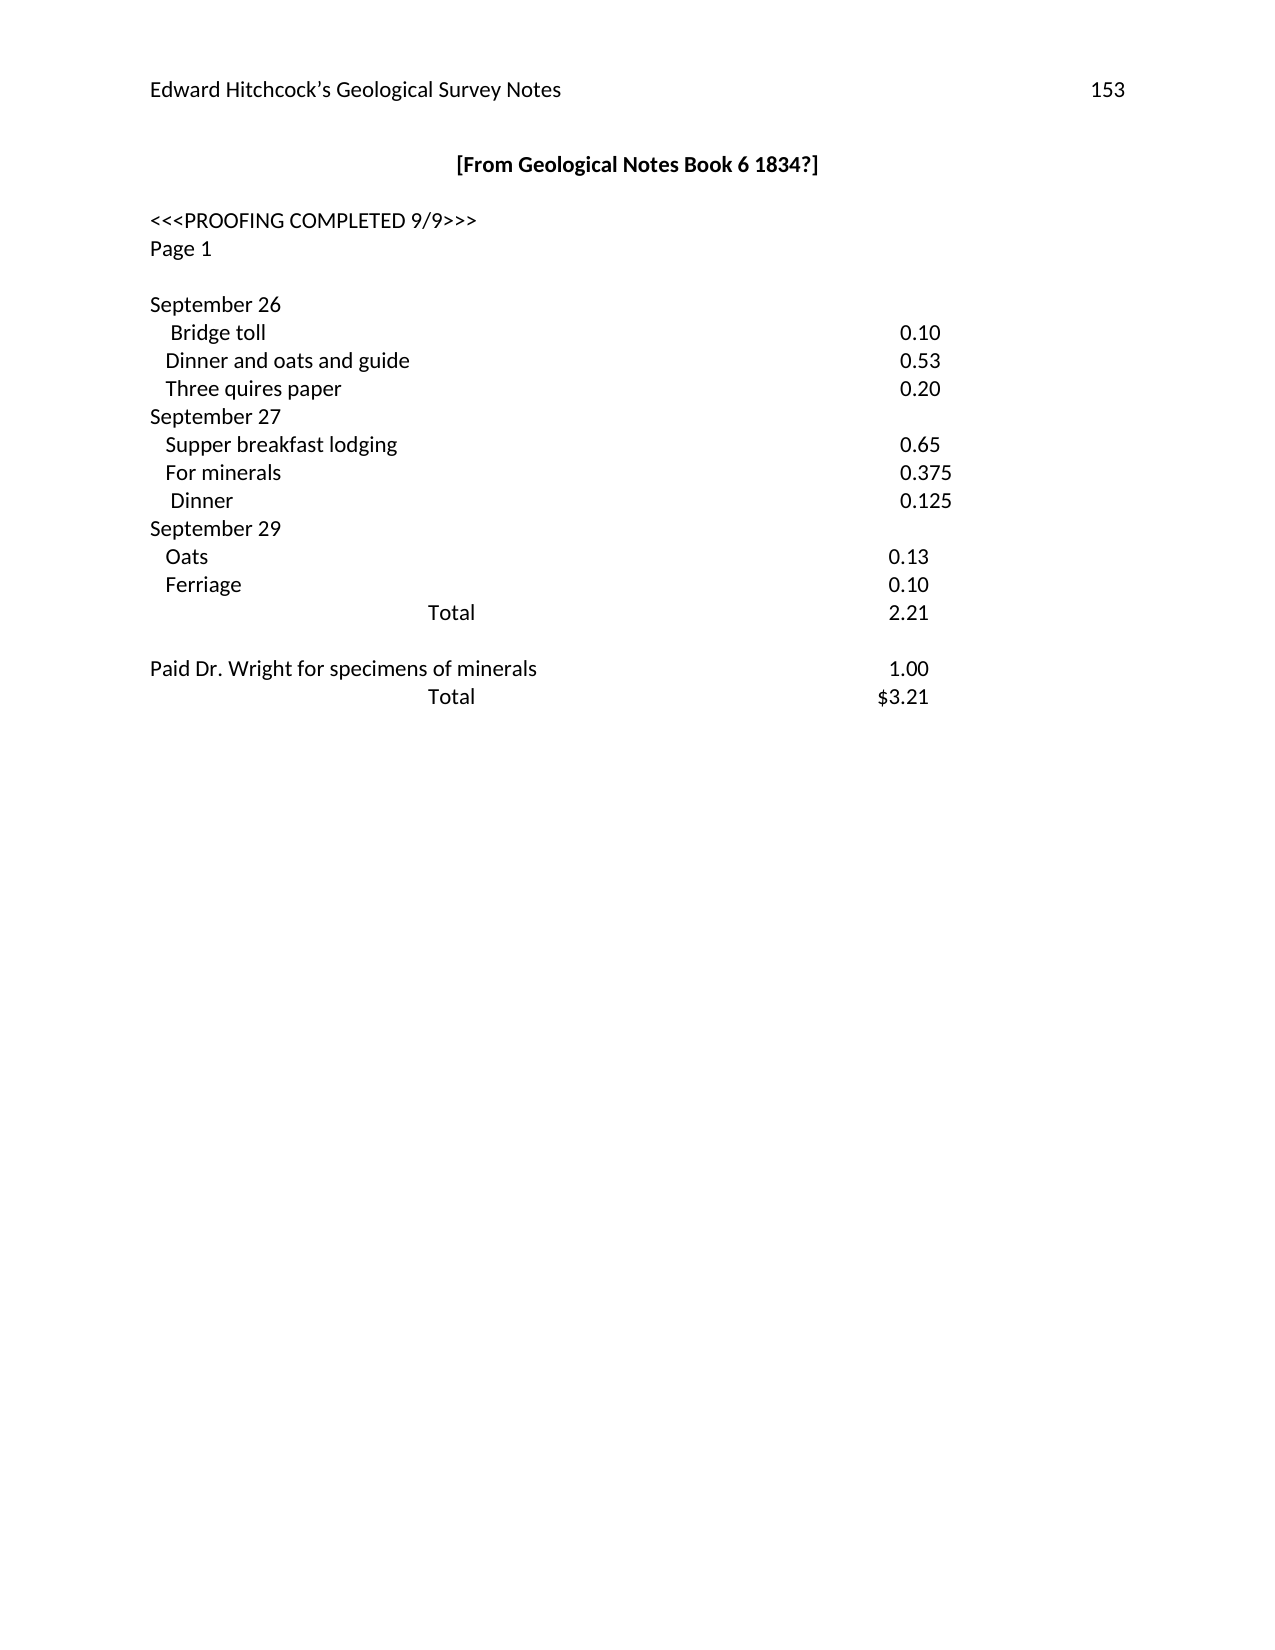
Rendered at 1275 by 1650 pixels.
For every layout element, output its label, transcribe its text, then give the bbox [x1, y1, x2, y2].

text Oats 0.13 Ferriage 0.10 Total 2.21 Paid Dr. Wright for specimens of minerals 1.00 Total $3.21 [150, 542, 1125, 739]
text Bridge toll 0.10 Dinner and oats and guide 0.53 Three quires paper 0.20 September 27 Supper breakfast lodging 0.65 For minerals 0.375 [150, 318, 1125, 486]
text <<<PROOFING COMPLETED 9/9>>> Page 1 September 26 [150, 206, 1125, 318]
text Dinner 0.125 [150, 486, 1125, 514]
text [From Geological Notes Book 6 1834?] [150, 150, 1125, 178]
text September 29 [150, 514, 1125, 542]
